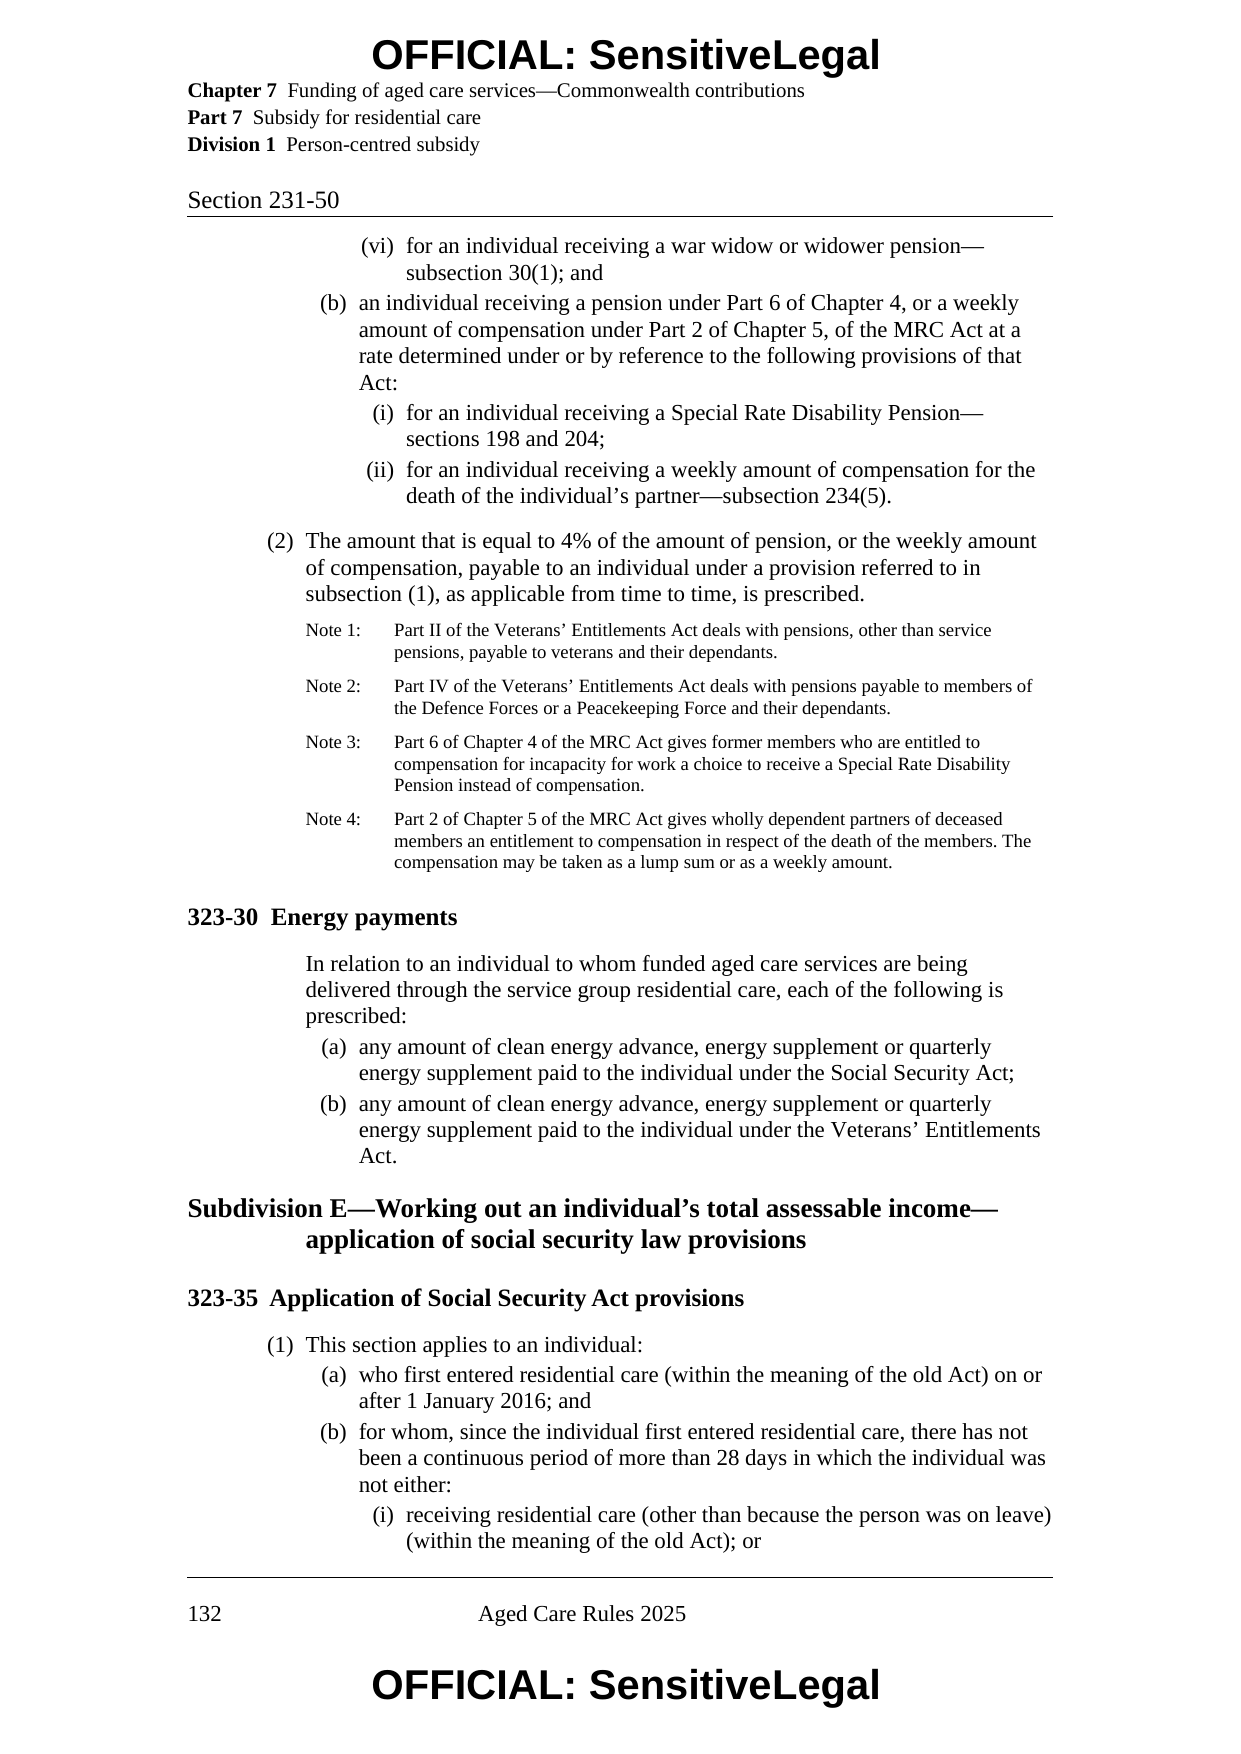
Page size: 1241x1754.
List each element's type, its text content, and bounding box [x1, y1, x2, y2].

text Note 2: Part IV of the Veterans’ Entitlements Act deals with pensions payable to members of the Defence Forces or a Peacekeeping Force and their dependants. [305, 675, 1053, 718]
text Subdivision E—Working out an individual’s total assessable income—application of social security law provisions [187, 1192, 1053, 1254]
text Note 1: Part II of the Veterans’ Entitlements Act deals with pensions, other than service pensions, payable to veterans and their dependants. [305, 619, 1053, 662]
text (2) The amount that is equal to 4% of the amount of pension, or the weekly amount of compensation, payable to an individual under a provision referred to in subsection (1), as applicable from time to time, is prescribed. [187, 527, 1053, 606]
text (1) This section applies to an individual: [187, 1331, 1053, 1357]
text (a) who first entered residential care (within the meaning of the old Act) on or after 1 January 2016; and [187, 1361, 1053, 1414]
text (b) an individual receiving a pension under Part 6 of Chapter 4, or a weekly amount of compensation under Part 2 of Chapter 5, of the MRC Act at a rate determined under or by reference to the following provisions of that Act: [187, 289, 1053, 395]
text (i) for an individual receiving a Special Rate Disability Pension—sections 198 and 204; [187, 399, 1053, 452]
text (ii) for an individual receiving a weekly amount of compensation for the death of the individual’s partner—subsection 234(5). [187, 456, 1053, 509]
text 323-35 Application of Social Security Act provisions [187, 1283, 1053, 1312]
text Note 4: Part 2 of Chapter 5 of the MRC Act gives wholly dependent partners of deceased members an entitlement to compensation in respect of the death of the members. The compensation may be taken as a lump sum or as a weekly amount. [305, 808, 1053, 873]
text (i) receiving residential care (other than because the person was on leave) (within the meaning of the old Act); or [187, 1501, 1053, 1554]
text (b) any amount of clean energy advance, energy supplement or quarterly energy supplement paid to the individual under the Veterans’ Entitlements Act. [187, 1090, 1053, 1169]
text 323-30 Energy payments [187, 902, 1053, 931]
text In relation to an individual to whom funded aged care services are being delivered through the service group residential care, each of the following is prescribed: [187, 949, 1053, 1029]
text (vi) for an individual receiving a war widow or widower pension—subsection 30(1); and [187, 233, 1053, 285]
text Note 3: Part 6 of Chapter 4 of the MRC Act gives former members who are entitled to compensation for incapacity for work a choice to receive a Special Rate Disability Pension instead of compensation. [305, 731, 1053, 796]
text (a) any amount of clean energy advance, energy supplement or quarterly energy supplement paid to the individual under the Social Security Act; [187, 1033, 1053, 1086]
